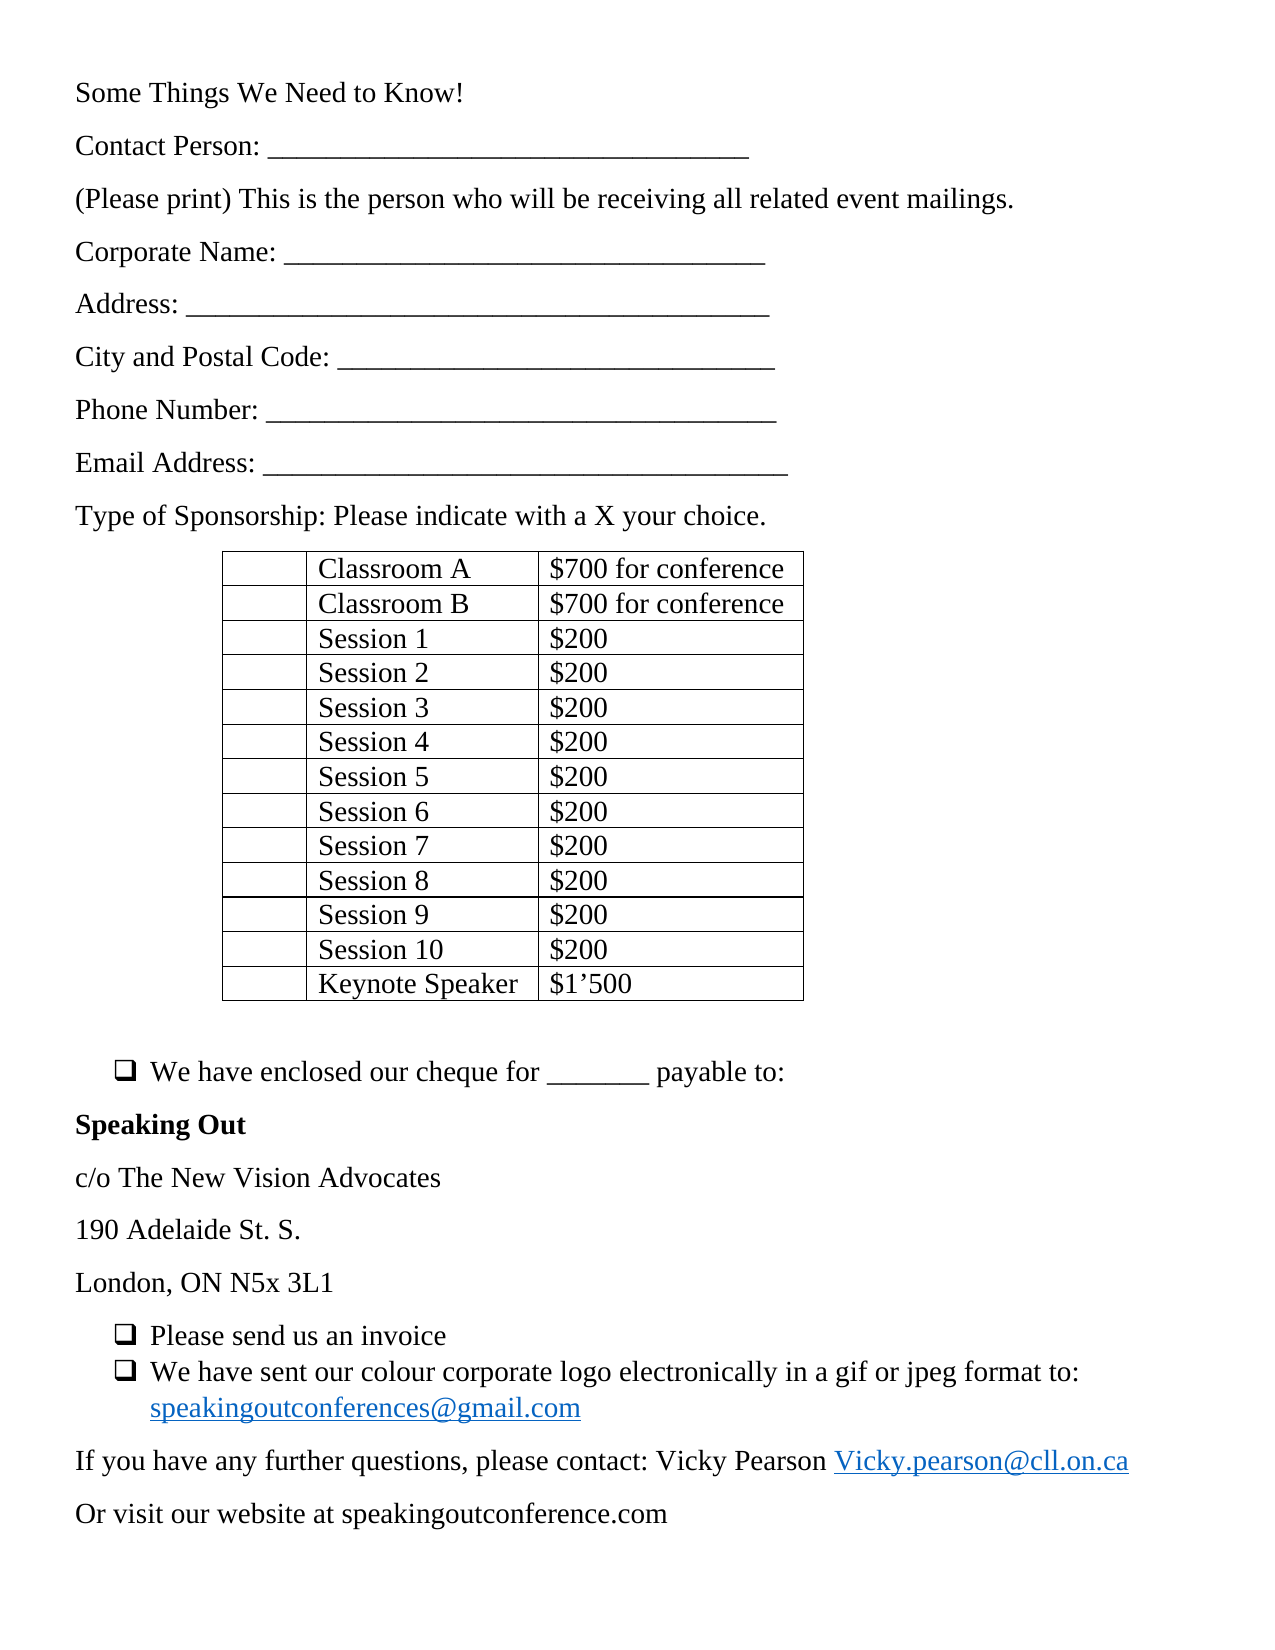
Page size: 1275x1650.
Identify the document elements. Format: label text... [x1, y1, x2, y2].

table_cell [223, 655, 306, 689]
table_cell $200 [539, 932, 803, 966]
table_cell Session 2 [307, 655, 538, 689]
table_cell [223, 621, 306, 654]
text c/o The New Vision Advocates [75, 1160, 1200, 1193]
table_cell [223, 932, 306, 966]
table_cell $200 [539, 828, 803, 862]
table_cell [223, 725, 306, 758]
table_cell Session 10 [307, 932, 538, 966]
table_cell Keynote Speaker [307, 967, 538, 1000]
text Some Things We Need to Know! [75, 75, 1200, 108]
list We have sent our colour corporate logo electronically in a gif or jpeg format to: speakingoutconferences@gmail.com [112, 1354, 1200, 1424]
table_cell Classroom B [307, 586, 538, 620]
table_cell Session 5 [307, 759, 538, 793]
table_cell Session 7 [307, 828, 538, 862]
table_cell [223, 794, 306, 827]
table_cell $200 [539, 794, 803, 827]
text Type of Sponsorship: Please indicate with a X your choice. [75, 498, 1200, 531]
table_cell $200 [539, 690, 803, 723]
table_cell $200 [539, 621, 803, 654]
table_cell $200 [539, 759, 803, 793]
text If you have any further questions, please contact: Vicky Pearson Vicky.pearson@cll.on.ca [75, 1443, 1200, 1477]
text London, ON N5x 3L1 [75, 1265, 1200, 1299]
table_cell [223, 898, 306, 931]
table_cell [223, 586, 306, 620]
text Email Address: ____________________________________ [75, 445, 1200, 478]
table_cell Session 3 [307, 690, 538, 723]
table_header $700 for conference [539, 552, 803, 585]
text Or visit our website at speakingoutconference.com [75, 1496, 1200, 1530]
table_cell $1’500 [539, 967, 803, 1000]
table_cell [223, 690, 306, 723]
text Address: ________________________________________ [75, 286, 1200, 320]
table_cell Session 8 [307, 863, 538, 896]
table_cell Session 9 [307, 898, 538, 931]
text Corporate Name: _________________________________ [75, 234, 1200, 267]
table_cell [223, 863, 306, 896]
list We have enclosed our cheque for _______ payable to: [112, 1054, 1200, 1088]
table_header Classroom A [307, 552, 538, 585]
table_cell $200 [539, 863, 803, 896]
table_cell $200 [539, 725, 803, 758]
table_cell [223, 759, 306, 793]
text City and Postal Code: ______________________________ [75, 339, 1200, 373]
table_cell Session 6 [307, 794, 538, 827]
table_cell $200 [539, 655, 803, 689]
list Please send us an invoice [112, 1318, 1200, 1352]
text 190 Adelaide St. S. [75, 1212, 1200, 1246]
text Contact Person: _________________________________ [75, 128, 1200, 162]
table_cell Session 4 [307, 725, 538, 758]
text Phone Number: ___________________________________ [75, 392, 1200, 426]
table_cell $200 [539, 898, 803, 931]
text (Please print) This is the person who will be receiving all related event mailings. [75, 181, 1200, 214]
table_cell [223, 967, 306, 1000]
table_cell $700 for conference [539, 586, 803, 620]
table_cell [223, 828, 306, 862]
table_header [223, 552, 306, 585]
text Speaking Out [75, 1107, 1200, 1140]
table_cell Session 1 [307, 621, 538, 654]
